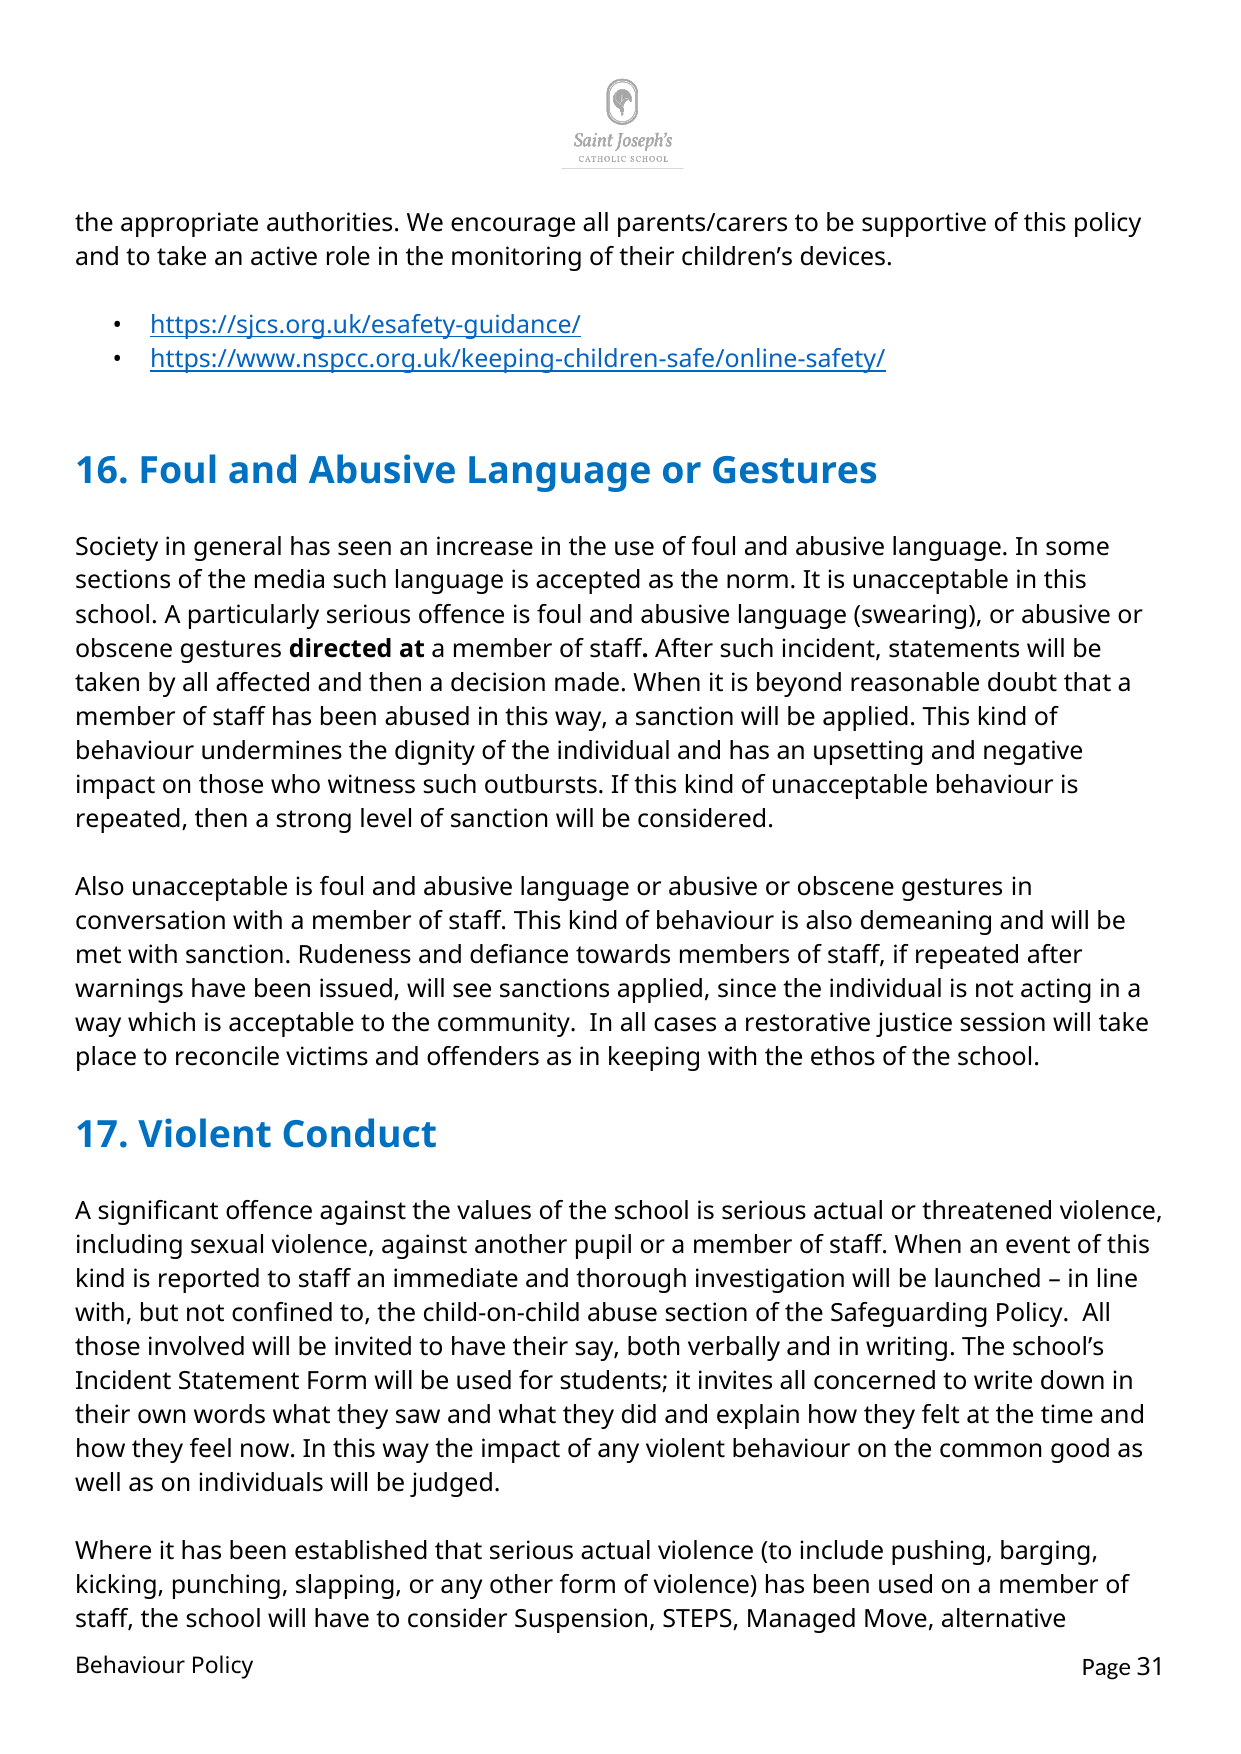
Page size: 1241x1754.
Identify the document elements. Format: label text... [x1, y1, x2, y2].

list https://sjcs.org.uk/esafety-guidance/ [112, 307, 1165, 341]
text Society in general has seen an increase in the use of foul and abusive language. In some sections of the media such language is accepted as the norm. It is unacceptable in this school. A particularly serious offence is foul and abusive language (swearing), or abusive or obscene gestures directed at a member of staff. After such incident, statements will be taken by all affected and then a decision made. When it is beyond reasonable doubt that a member of staff has been abused in this way, a sanction will be applied. This kind of behaviour undermines the dignity of the individual and has an upsetting and negative impact on those who witness such outbursts. If this kind of unacceptable behaviour is repeated, then a strong level of sanction will be considered. [75, 528, 1165, 835]
list https://www.nspcc.org.uk/keeping-children-safe/online-safety/ [112, 341, 1165, 375]
picture [556, 73, 689, 174]
subtitle 17. Violent Conduct [75, 1107, 1165, 1158]
text Also unacceptable is foul and abusive language or abusive or obscene gestures in conversation with a member of staff. This kind of behaviour is also demeaning and will be met with sanction. Rudeness and defiance towards members of staff, if repeated after warnings have been issued, will see sanctions applied, since the individual is not acting in a way which is acceptable to the community. In all cases a restorative justice session will take place to reconcile victims and offenders as in keeping with the ethos of the school. [75, 869, 1165, 1073]
subtitle 16. Foul and Abusive Language or Gestures [75, 443, 1165, 494]
text A significant offence against the values of the school is serious actual or threatened violence, including sexual violence, against another pupil or a member of staff. When an event of this kind is reported to staff an immediate and thorough investigation will be launched – in line with, but not confined to, the child-on-child abuse section of the Safeguarding Policy. All those involved will be invited to have their say, both verbally and in writing. The school’s Incident Statement Form will be used for students; it invites all concerned to write down in their own words what they saw and what they did and explain how they felt at the time and how they feel now. In this way the impact of any violent behaviour on the common good as well as on individuals will be judged. [75, 1192, 1165, 1499]
